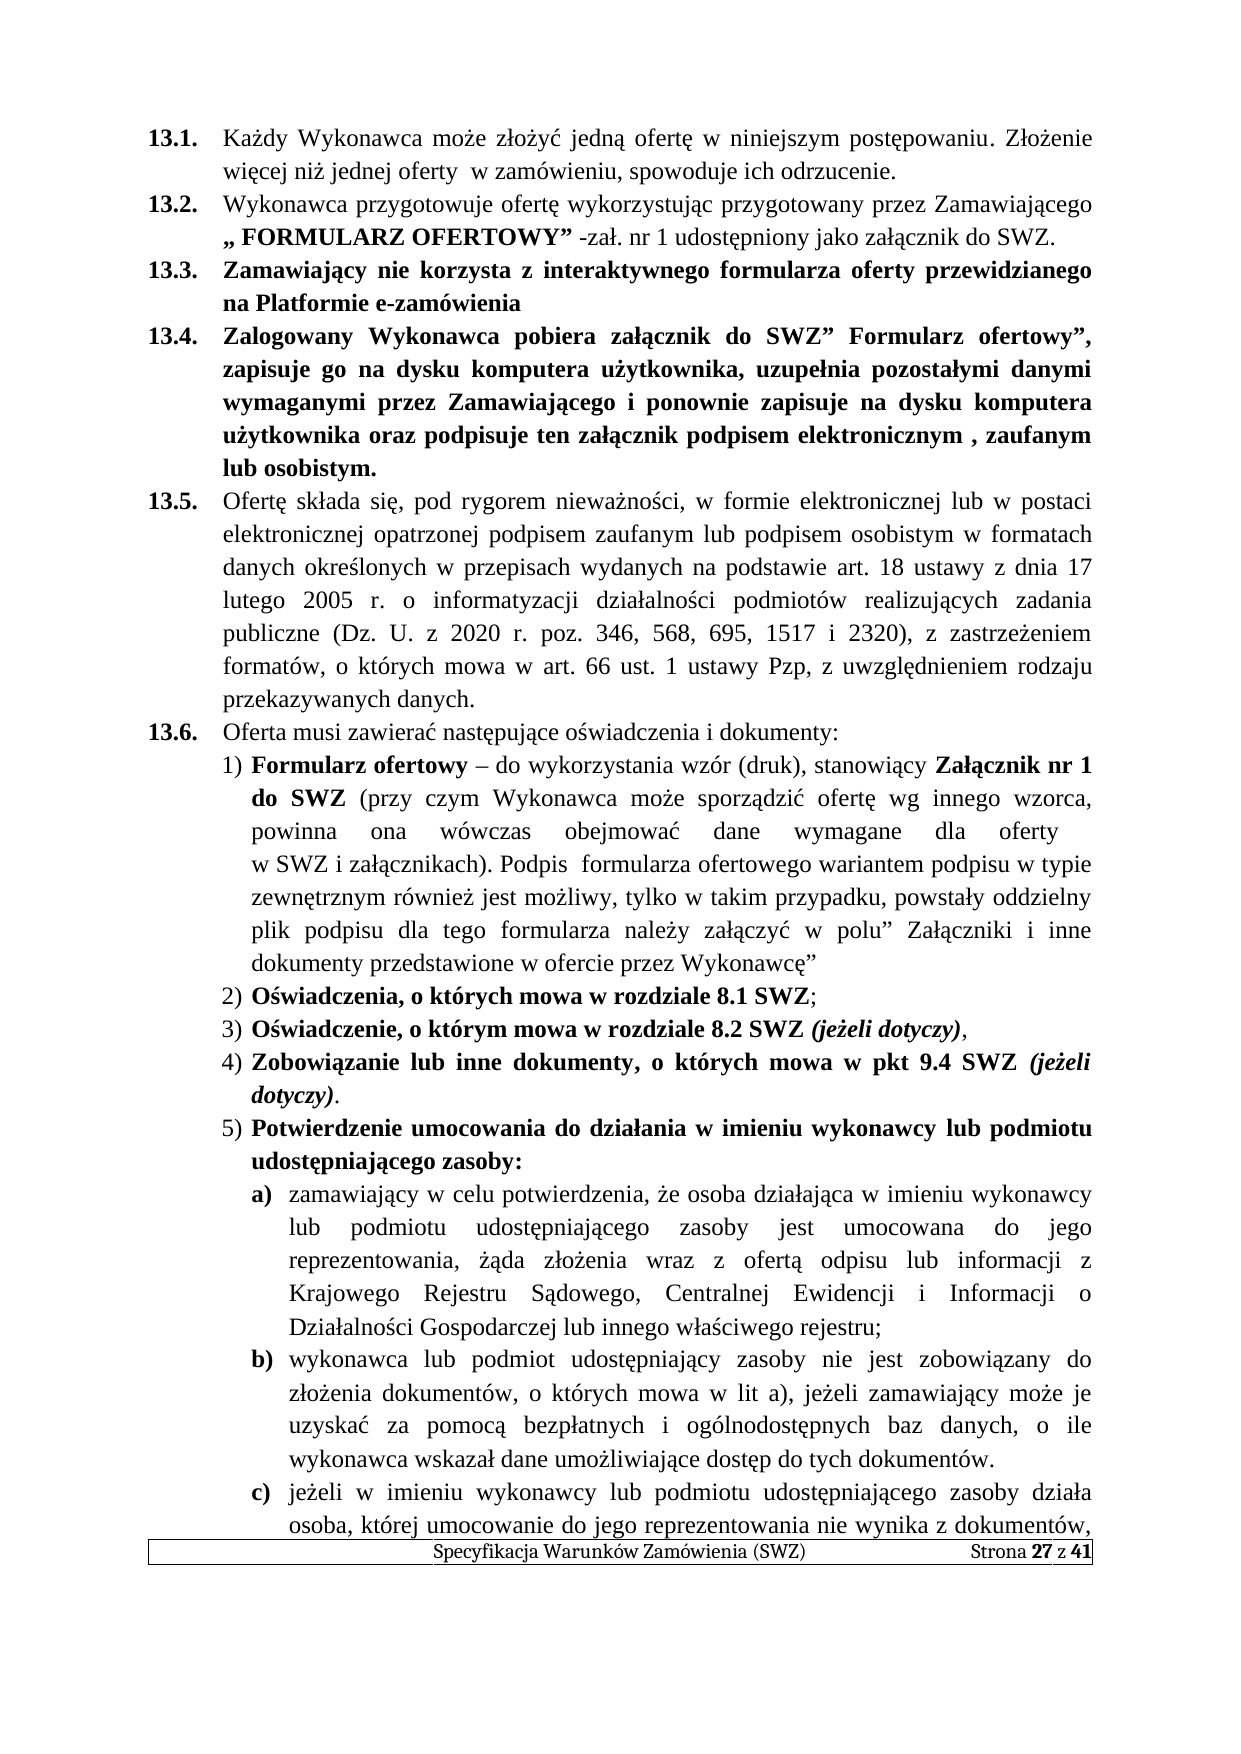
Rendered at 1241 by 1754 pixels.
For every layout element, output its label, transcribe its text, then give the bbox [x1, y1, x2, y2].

list Wykonawca przygotowuje ofertę wykorzystując przygotowany przez Zamawiającego „ FORMULARZ OFERTOWY” -zał. nr 1 udostępniony jako załącznik do SWZ. [148, 189, 1093, 251]
list Zamawiający nie korzysta z interaktywnego formularza oferty przewidzianego na Platformie e-zamówienia [148, 255, 1093, 317]
list Oświadczenia, o których mowa w rozdziale 8.1 SWZ; [221, 981, 1093, 1010]
list Każdy Wykonawca może złożyć jedną ofertę w niniejszym postępowaniu. Złożenie więcej niż jednej oferty w zamówieniu, spowoduje ich odrzucenie. [148, 123, 1093, 184]
list zamawiający w celu potwierdzenia, że osoba działająca w imieniu wykonawcy lub podmiotu udostępniającego zasoby jest umocowana do jego reprezentowania, żąda złożenia wraz z ofertą odpisu lub informacji z Krajowego Rejestru Sądowego, Centralnej Ewidencji i Informacji o Działalności Gospodarczej lub innego właściwego rejestru; [251, 1179, 1093, 1340]
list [251, 1477, 1093, 1538]
list Oferta musi zawierać następujące oświadczenia i dokumenty: [148, 717, 1093, 746]
list Ofertę składa się, pod rygorem nieważności, w formie elektronicznej lub w postaci elektronicznej opatrzonej podpisem zaufanym lub podpisem osobistym w formatach danych określonych w przepisach wydanych na podstawie art. 18 ustawy z dnia 17 lutego 2005 r. o informatyzacji działalności podmiotów realizujących zadania publiczne (Dz. U. z 2020 r. poz. 346, 568, 695, 1517 i 2320), z zastrzeżeniem formatów, o których mowa w art. 66 ust. 1 ustawy Pzp, z uwzględnieniem rodzaju przekazywanych danych. [148, 486, 1093, 713]
list Formularz ofertowy – do wykorzystania wzór (druk), stanowiący Załącznik nr 1 do SWZ (przy czym Wykonawca może sporządzić ofertę wg innego wzorca, powinna ona wówczas obejmować dane wymagane dla oferty w SWZ i załącznikach). Podpis formularza ofertowego wariantem podpisu w typie zewnętrznym również jest możliwy, tylko w takim przypadku, powstały oddzielny plik podpisu dla tego formularza należy załączyć w polu” Załączniki i inne dokumenty przedstawione w ofercie przez Wykonawcę” [221, 750, 1093, 977]
list Potwierdzenie umocowania do działania w imieniu wykonawcy lub podmiotu udostępniającego zasoby: [221, 1113, 1093, 1175]
list Oświadczenie, o którym mowa w rozdziale 8.2 SWZ (jeżeli dotyczy), [221, 1014, 1093, 1043]
list wykonawca lub podmiot udostępniający zasoby nie jest zobowiązany do złożenia dokumentów, o których mowa w lit a), jeżeli zamawiający może je uzyskać za pomocą bezpłatnych i ogólnodostępnych baz danych, o ile wykonawca wskazał dane umożliwiające dostęp do tych dokumentów. [251, 1344, 1093, 1472]
list Zalogowany Wykonawca pobiera załącznik do SWZ” Formularz ofertowy”, zapisuje go na dysku komputera użytkownika, uzupełnia pozostałymi danymi wymaganymi przez Zamawiającego i ponownie zapisuje na dysku komputera użytkownika oraz podpisuje ten załącznik podpisem elektronicznym , zaufanym lub osobistym. [148, 321, 1093, 482]
list Zobowiązanie lub inne dokumenty, o których mowa w pkt 9.4 SWZ (jeżeli dotyczy). [221, 1047, 1093, 1109]
